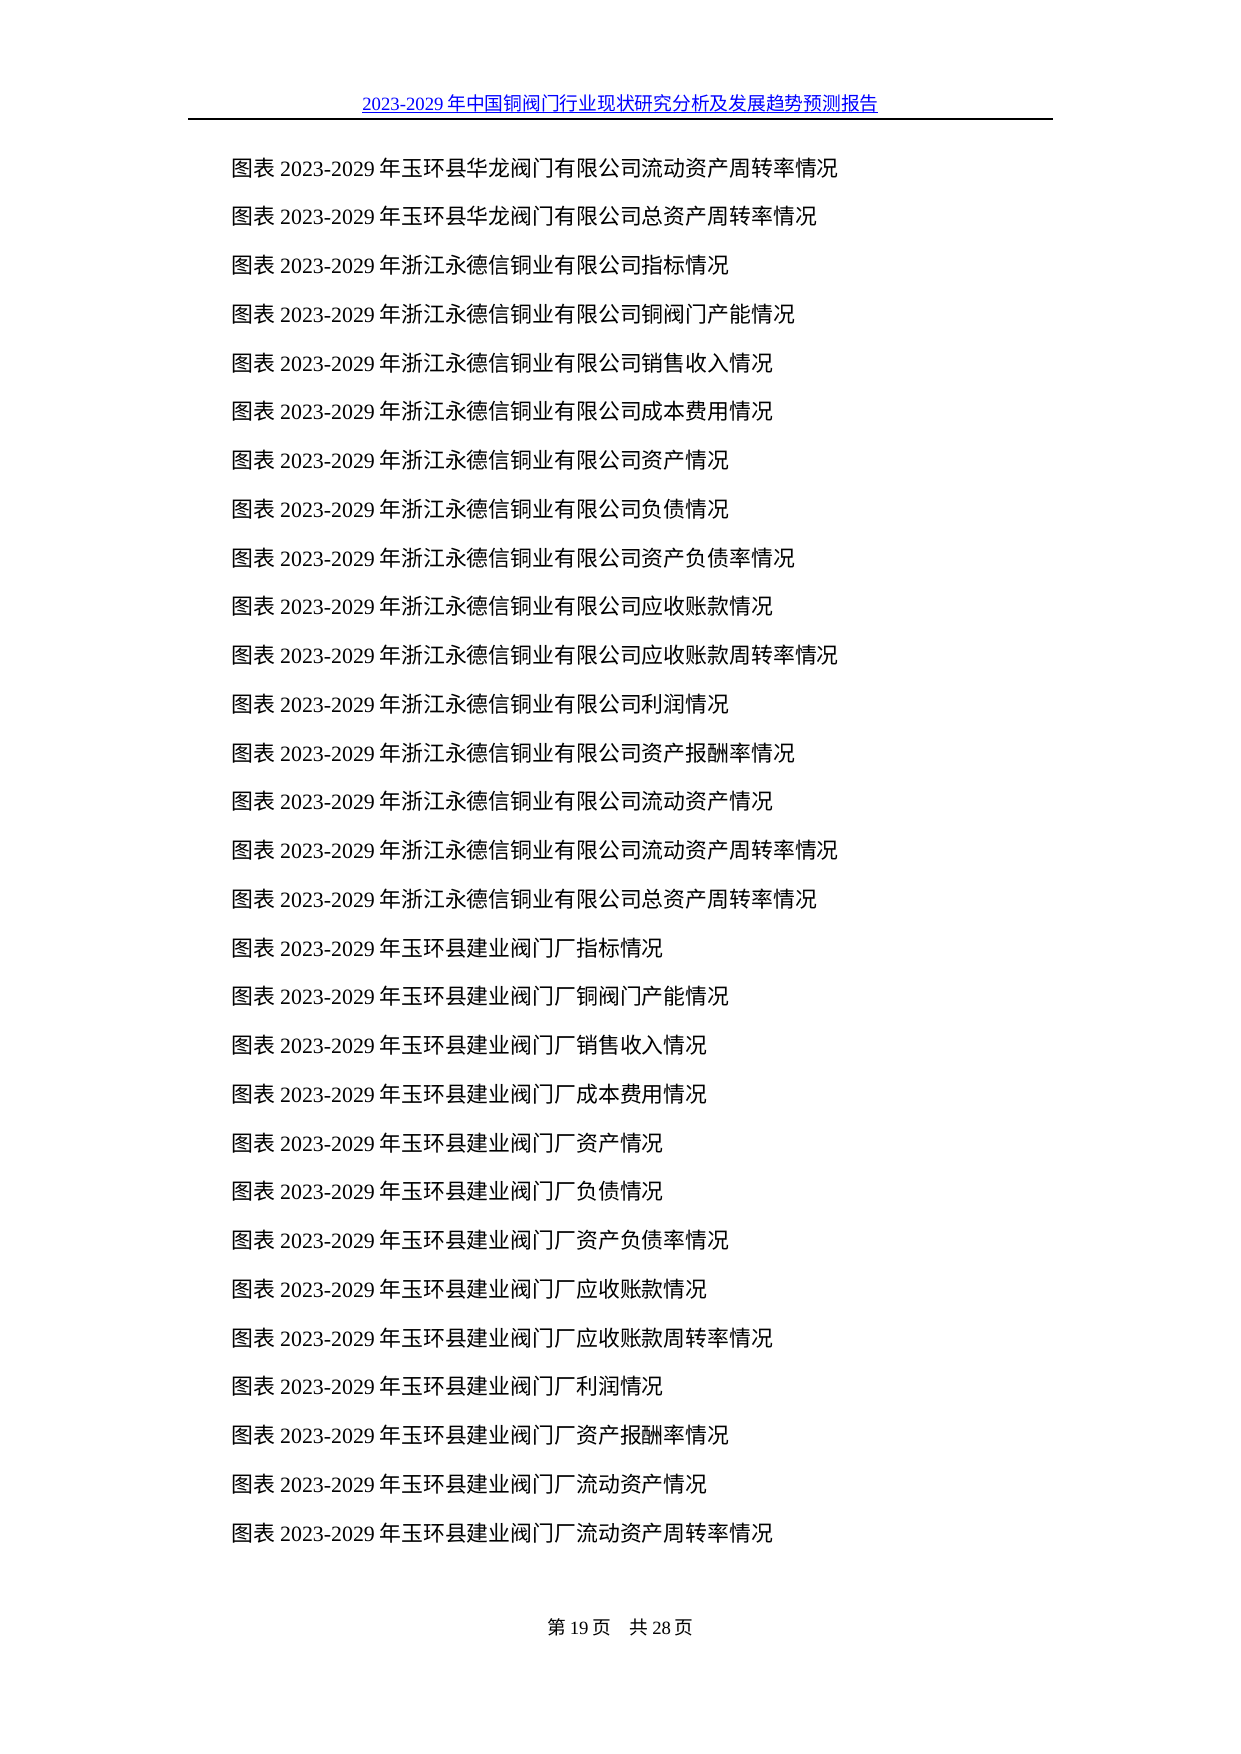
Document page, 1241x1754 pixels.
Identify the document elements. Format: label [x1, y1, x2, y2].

text [187, 150, 1053, 1548]
